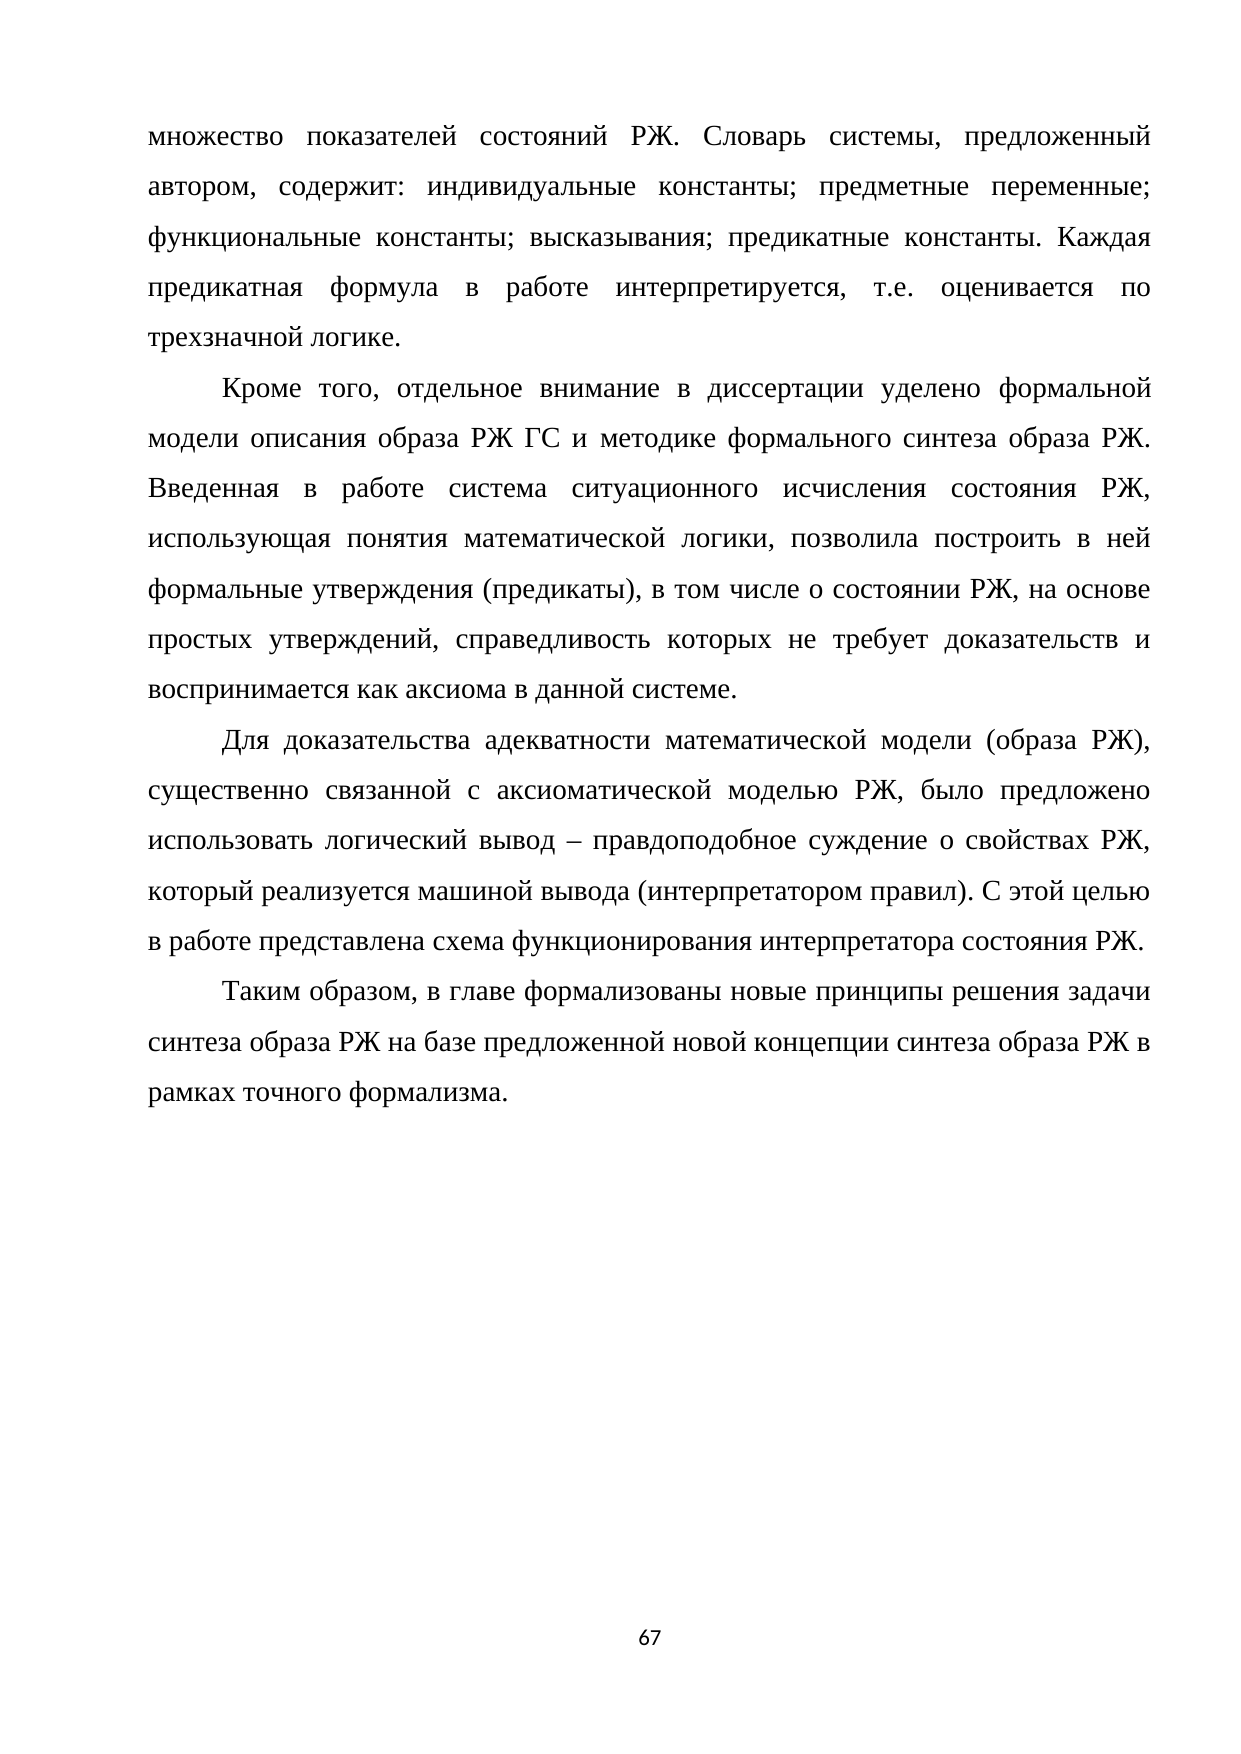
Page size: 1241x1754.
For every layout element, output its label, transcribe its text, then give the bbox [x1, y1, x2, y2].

text Для доказательства адекватности математической модели (образа РЖ), существенно связанной с аксиоматической моделью РЖ, было предложено использовать логический вывод – правдоподобное суждение о свойствах РЖ, который реализуется машиной вывода (интерпретатором правил). С этой целью в работе представлена схема функционирования интерпретатора состояния РЖ. [148, 722, 1152, 957]
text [148, 118, 1152, 353]
text Кроме того, отдельное внимание в диссертации уделено формальной модели описания образа РЖ ГС и методике формального синтеза образа РЖ. Введенная в работе система ситуационного исчисления состояния РЖ, использующая понятия математической логики, позволила построить в ней формальные утверждения (предикаты), в том числе о состоянии РЖ, на основе простых утверждений, справедливость которых не требует доказательств и воспринимается как аксиома в данной системе. [148, 370, 1152, 705]
text Таким образом, в главе формализованы новые принципы решения задачи синтеза образа РЖ на базе предложенной новой концепции синтеза образа РЖ в рамках точного формализма. [148, 973, 1152, 1108]
